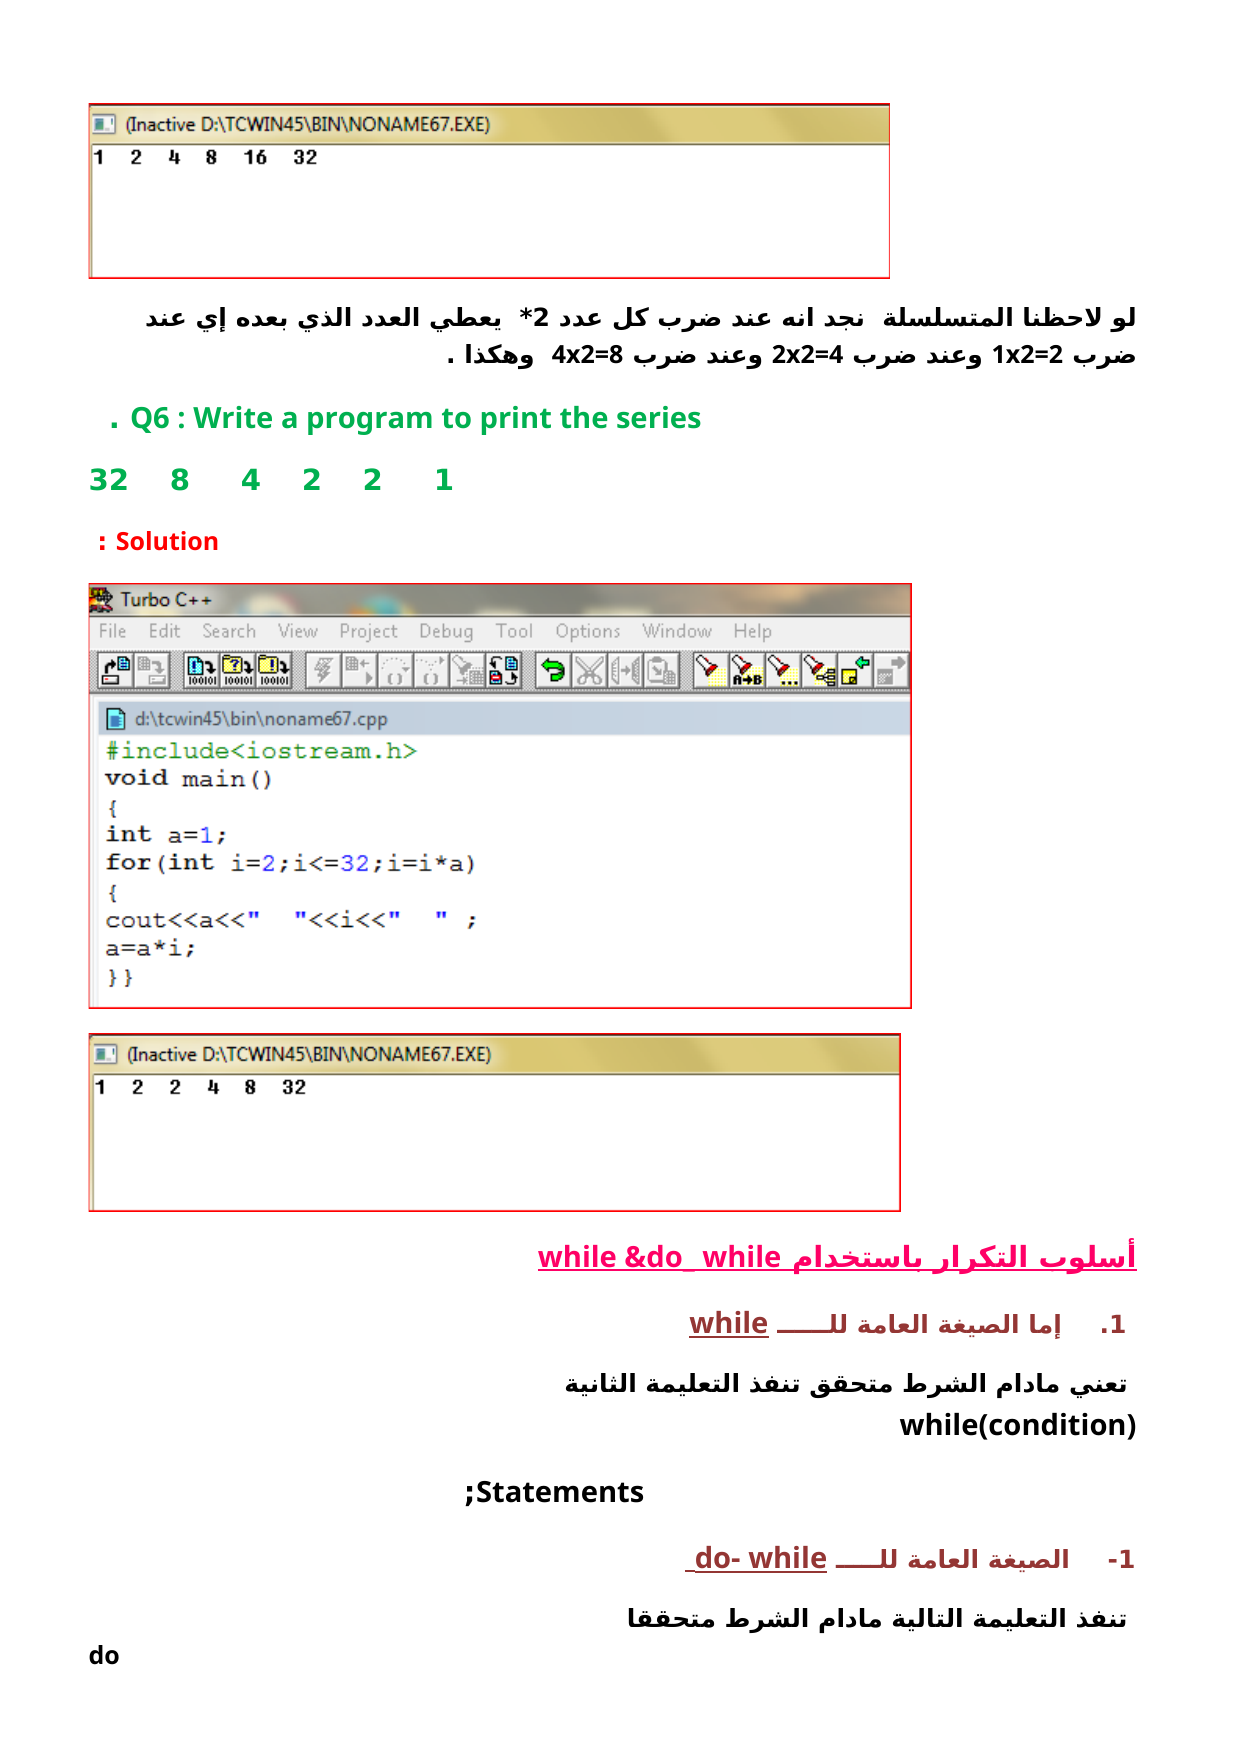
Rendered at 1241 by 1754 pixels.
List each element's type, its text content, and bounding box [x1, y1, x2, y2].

text لو لاحظنا المتسلسلة نجد انه عند ضرب كل عدد 2* يعطي العدد الذي بعده إي عند ضرب 1x2=2 وعند ضرب 2x2=4 وعند ضرب 4x2=8 وهكذا . [89, 303, 1137, 371]
list إما الصيغة العامة للــــــ while [89, 1303, 1099, 1342]
text Solution : [89, 523, 1137, 557]
text Q6 : Write a program to print the series . [89, 397, 1137, 437]
text تنفذ التعليمة التالية مادام الشرط متحققا do [89, 1604, 1137, 1672]
picture [88, 103, 890, 279]
list الصيغة العامة للـــــ do- while [89, 1537, 1107, 1577]
text أسلوب التكرار باستخدام while &do_ while [89, 1236, 1137, 1276]
text 1 2 2 4 8 32 [89, 463, 1137, 497]
picture [88, 583, 912, 1009]
text Statements; [89, 1471, 1137, 1511]
text تعني مادام الشرط متحقق تنفذ التعليمة الثانية while(condition) [89, 1369, 1137, 1444]
picture [88, 1033, 901, 1212]
